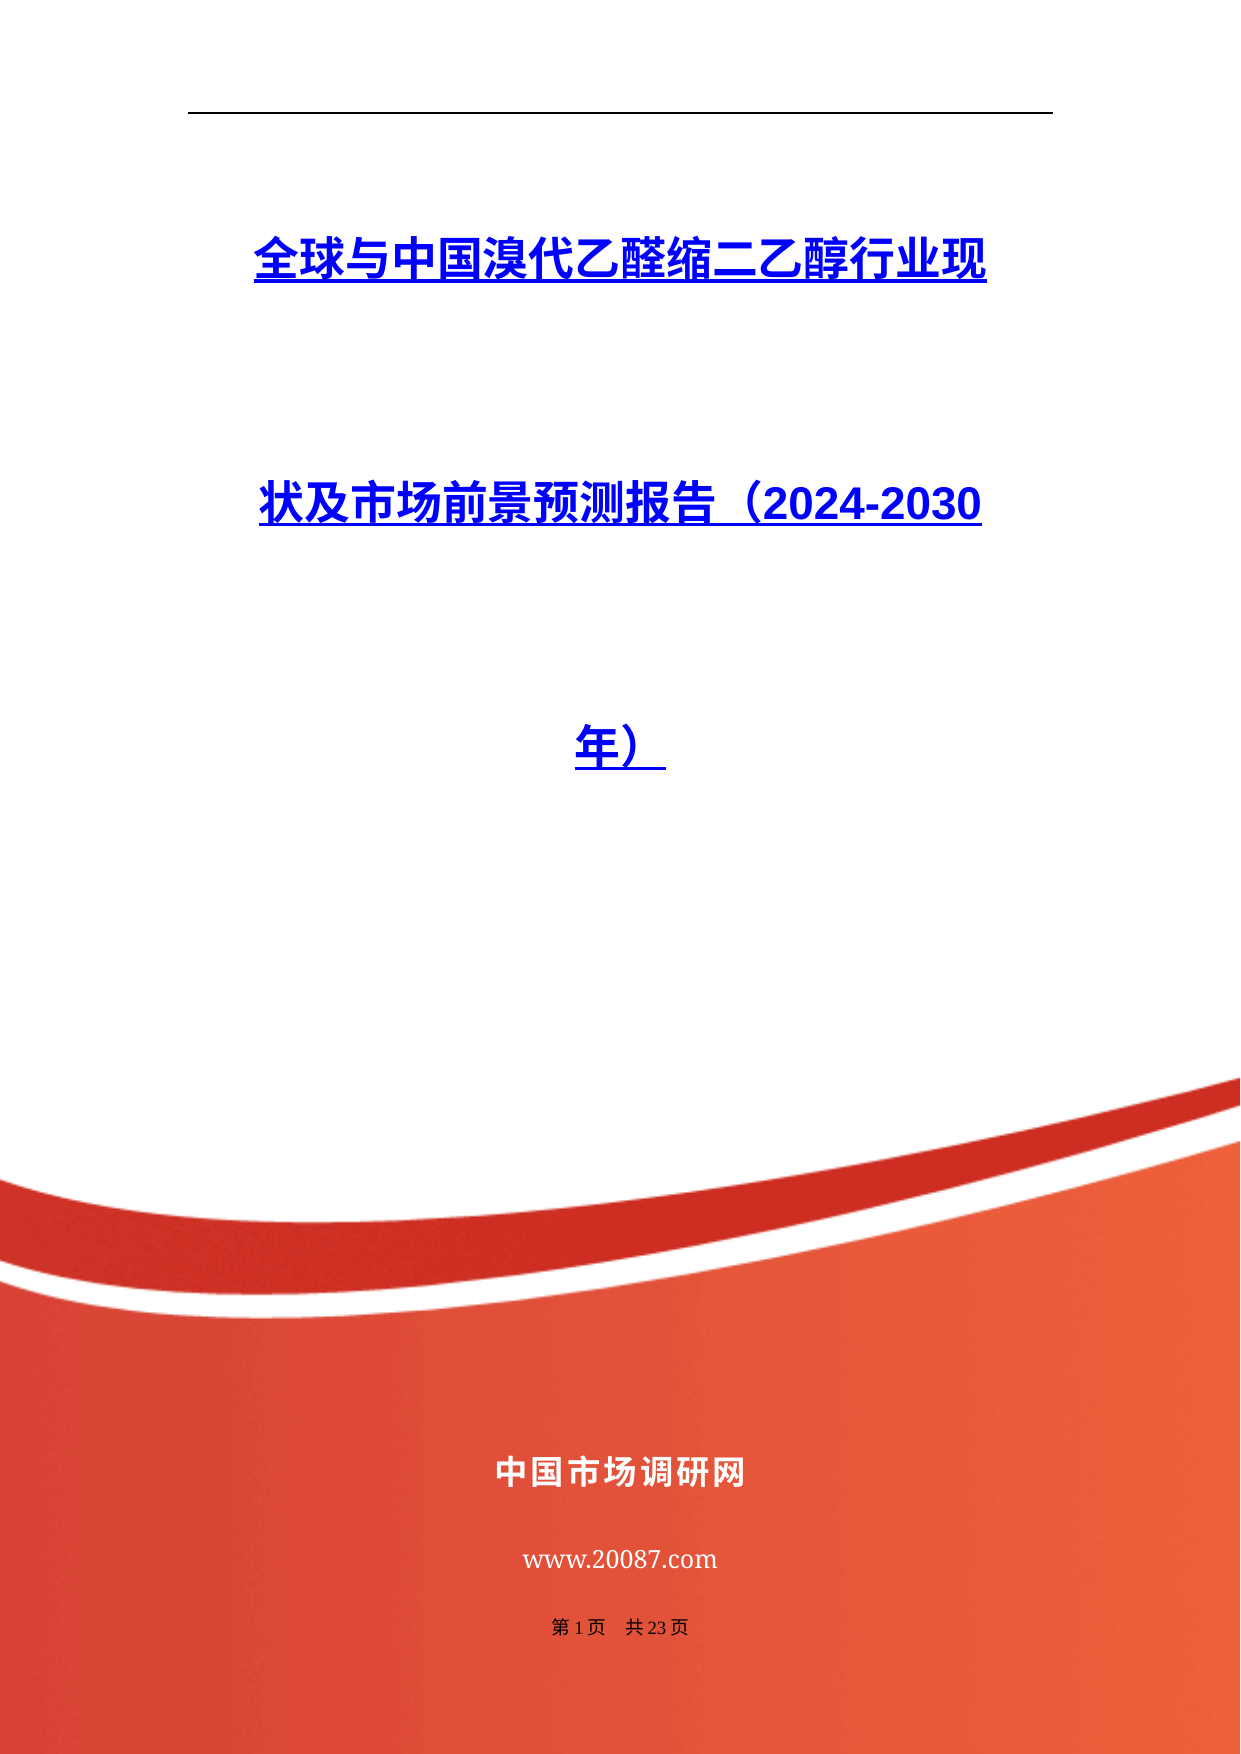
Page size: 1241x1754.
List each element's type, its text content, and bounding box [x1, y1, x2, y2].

text www.20087.com [187, 1526, 1053, 1591]
picture [0, 1006, 1241, 1754]
table_header 全球与中国溴代乙醛缩二乙醇行业现状及市场前景预测报告（2024-2030年） [188, 207, 1053, 871]
subtitle 中国市场调研网 [187, 1437, 1053, 1502]
